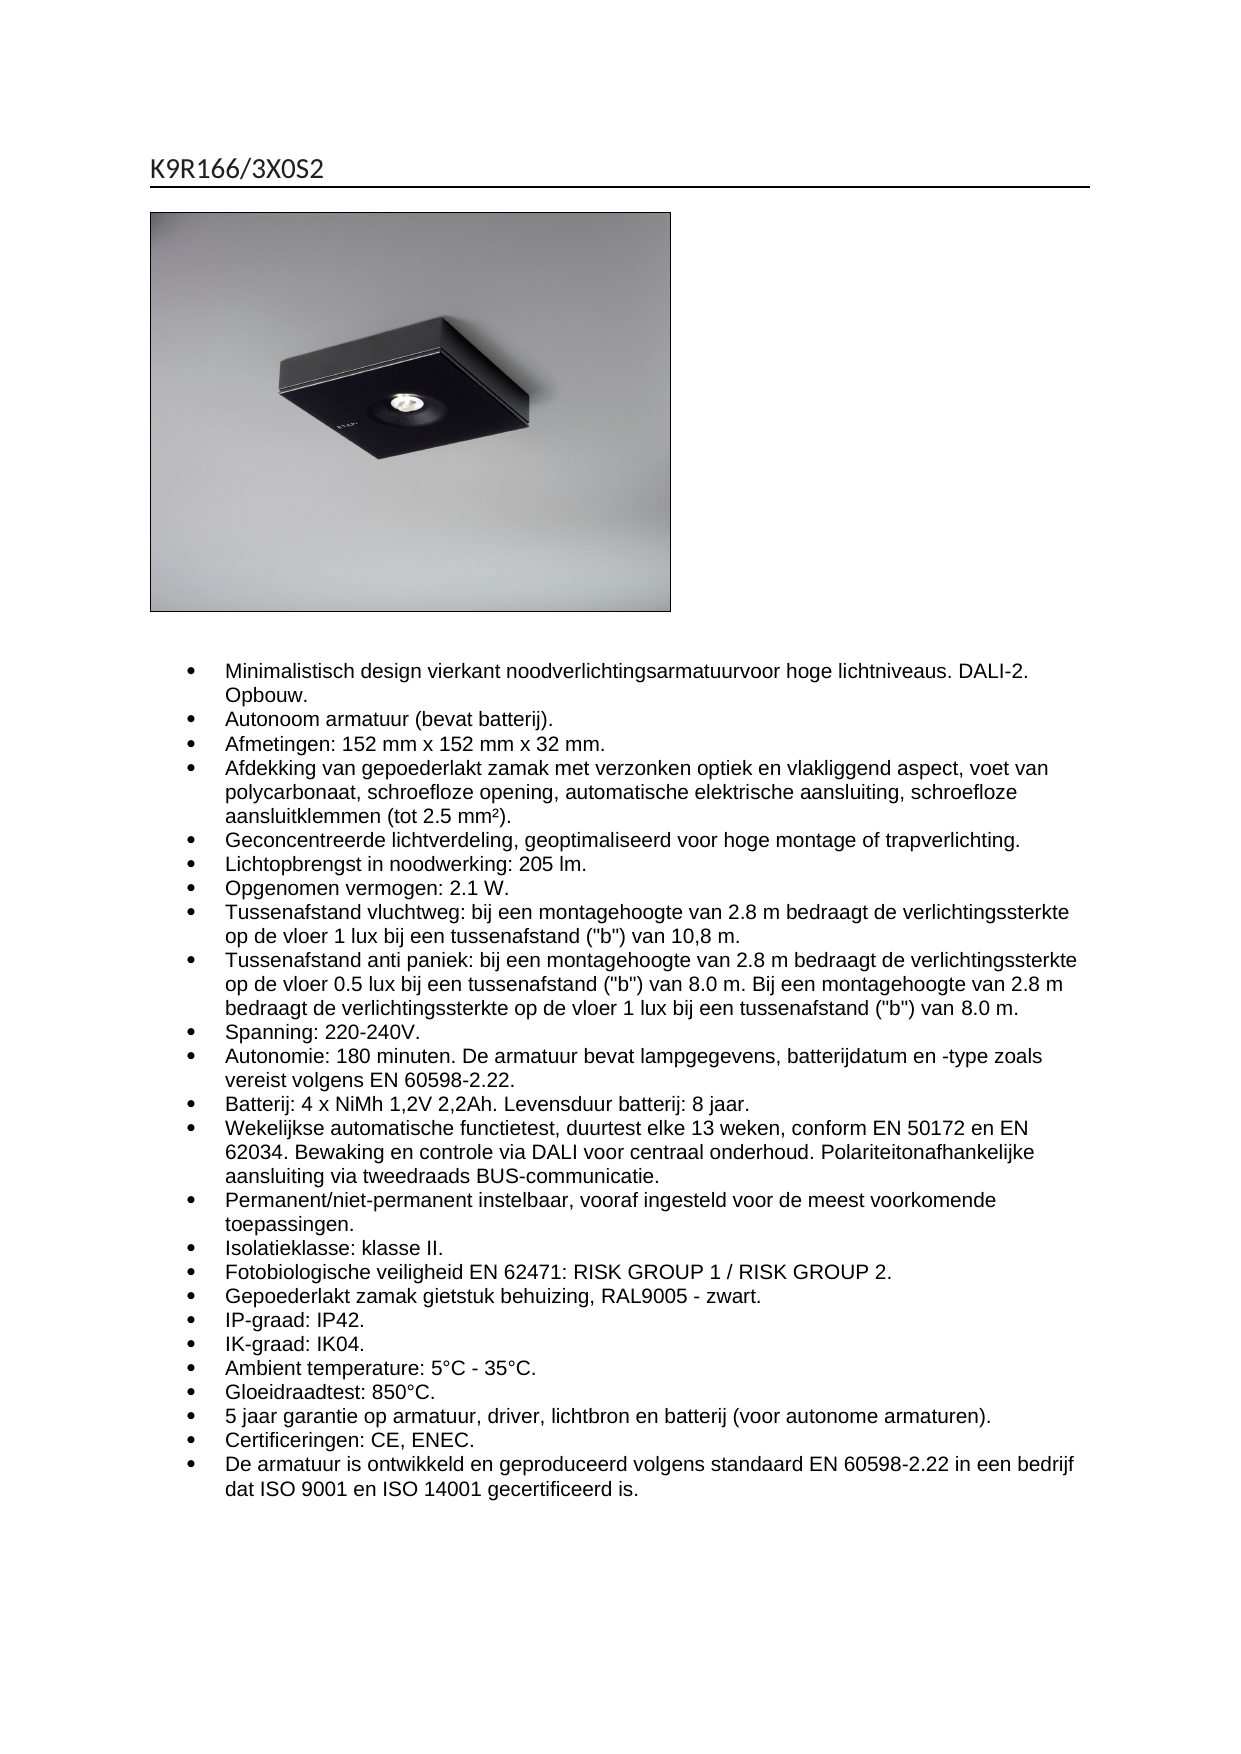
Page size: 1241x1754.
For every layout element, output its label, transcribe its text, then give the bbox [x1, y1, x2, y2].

list Certificeringen: CE, ENEC. [187, 1428, 1090, 1452]
list Gepoederlakt zamak gietstuk behuizing, RAL9005 - zwart. [187, 1284, 1090, 1308]
list Ambient temperature: 5°C - 35°C. [187, 1356, 1090, 1380]
list Gloeidraadtest: 850°C. [187, 1380, 1090, 1404]
list IP-graad: IP42. [187, 1308, 1090, 1332]
list Permanent/niet-permanent instelbaar, vooraf ingesteld voor de meest voorkomende toepassingen. [187, 1188, 1090, 1236]
list Batterij: 4 x NiMh 1,2V 2,2Ah. Levensduur batterij: 8 jaar. [187, 1092, 1090, 1116]
text K9R166/3X0S2 [150, 150, 1090, 186]
list Tussenafstand anti paniek: bij een montagehoogte van 2.8 m bedraagt de verlichtingssterkte op de vloer 0.5 lux bij een tussenafstand ("b") van 8.0 m. Bij een montagehoogte van 2.8 m bedraagt de verlichtingssterkte op de vloer 1 lux bij een tussenafstand ("b") van 8.0 m. [187, 948, 1090, 1019]
list Wekelijkse automatische functietest, duurtest elke 13 weken, conform EN 50172 en EN 62034. Bewaking en controle via DALI voor centraal onderhoud. Polariteitonafhankelijke aansluiting via tweedraads BUS-communicatie. [187, 1116, 1090, 1188]
list Lichtopbrengst in noodwerking: 205 lm. [187, 851, 1090, 876]
list Isolatieklasse: klasse II. [187, 1236, 1090, 1260]
list Afmetingen: 152 mm x 152 mm x 32 mm. [187, 731, 1090, 755]
list Tussenafstand vluchtweg: bij een montagehoogte van 2.8 m bedraagt de verlichtingssterkte op de vloer 1 lux bij een tussenafstand ("b") van 10,8 m. [187, 899, 1090, 948]
list Geconcentreerde lichtverdeling, geoptimaliseerd voor hoge montage of trapverlichting. [187, 827, 1090, 851]
list Afdekking van gepoederlakt zamak met verzonken optiek en vlakliggend aspect, voet van polycarbonaat, schroefloze opening, automatische elektrische aansluiting, schroefloze aansluitklemmen (tot 2.5 mm²). [187, 755, 1090, 827]
list De armatuur is ontwikkeld en geproduceerd volgens standaard EN 60598-2.22 in een bedrijf dat ISO 9001 en ISO 14001 gecertificeerd is. [187, 1452, 1090, 1500]
list Autonomie: 180 minuten. De armatuur bevat lampgegevens, batterijdatum en -type zoals vereist volgens EN 60598-2.22. [187, 1044, 1090, 1092]
list Opgenomen vermogen: 2.1 W. [187, 876, 1090, 899]
list IK-graad: IK04. [187, 1332, 1090, 1356]
picture [151, 213, 670, 611]
list Autonoom armatuur (bevat batterij). [187, 707, 1090, 731]
list 5 jaar garantie op armatuur, driver, lichtbron en batterij (voor autonome armaturen). [187, 1404, 1090, 1428]
list Fotobiologische veiligheid EN 62471: RISK GROUP 1 / RISK GROUP 2. [187, 1260, 1090, 1284]
list Spanning: 220-240V. [187, 1019, 1090, 1044]
list Minimalistisch design vierkant noodverlichtingsarmatuurvoor hoge lichtniveaus. DALI-2. Opbouw. [187, 659, 1090, 707]
